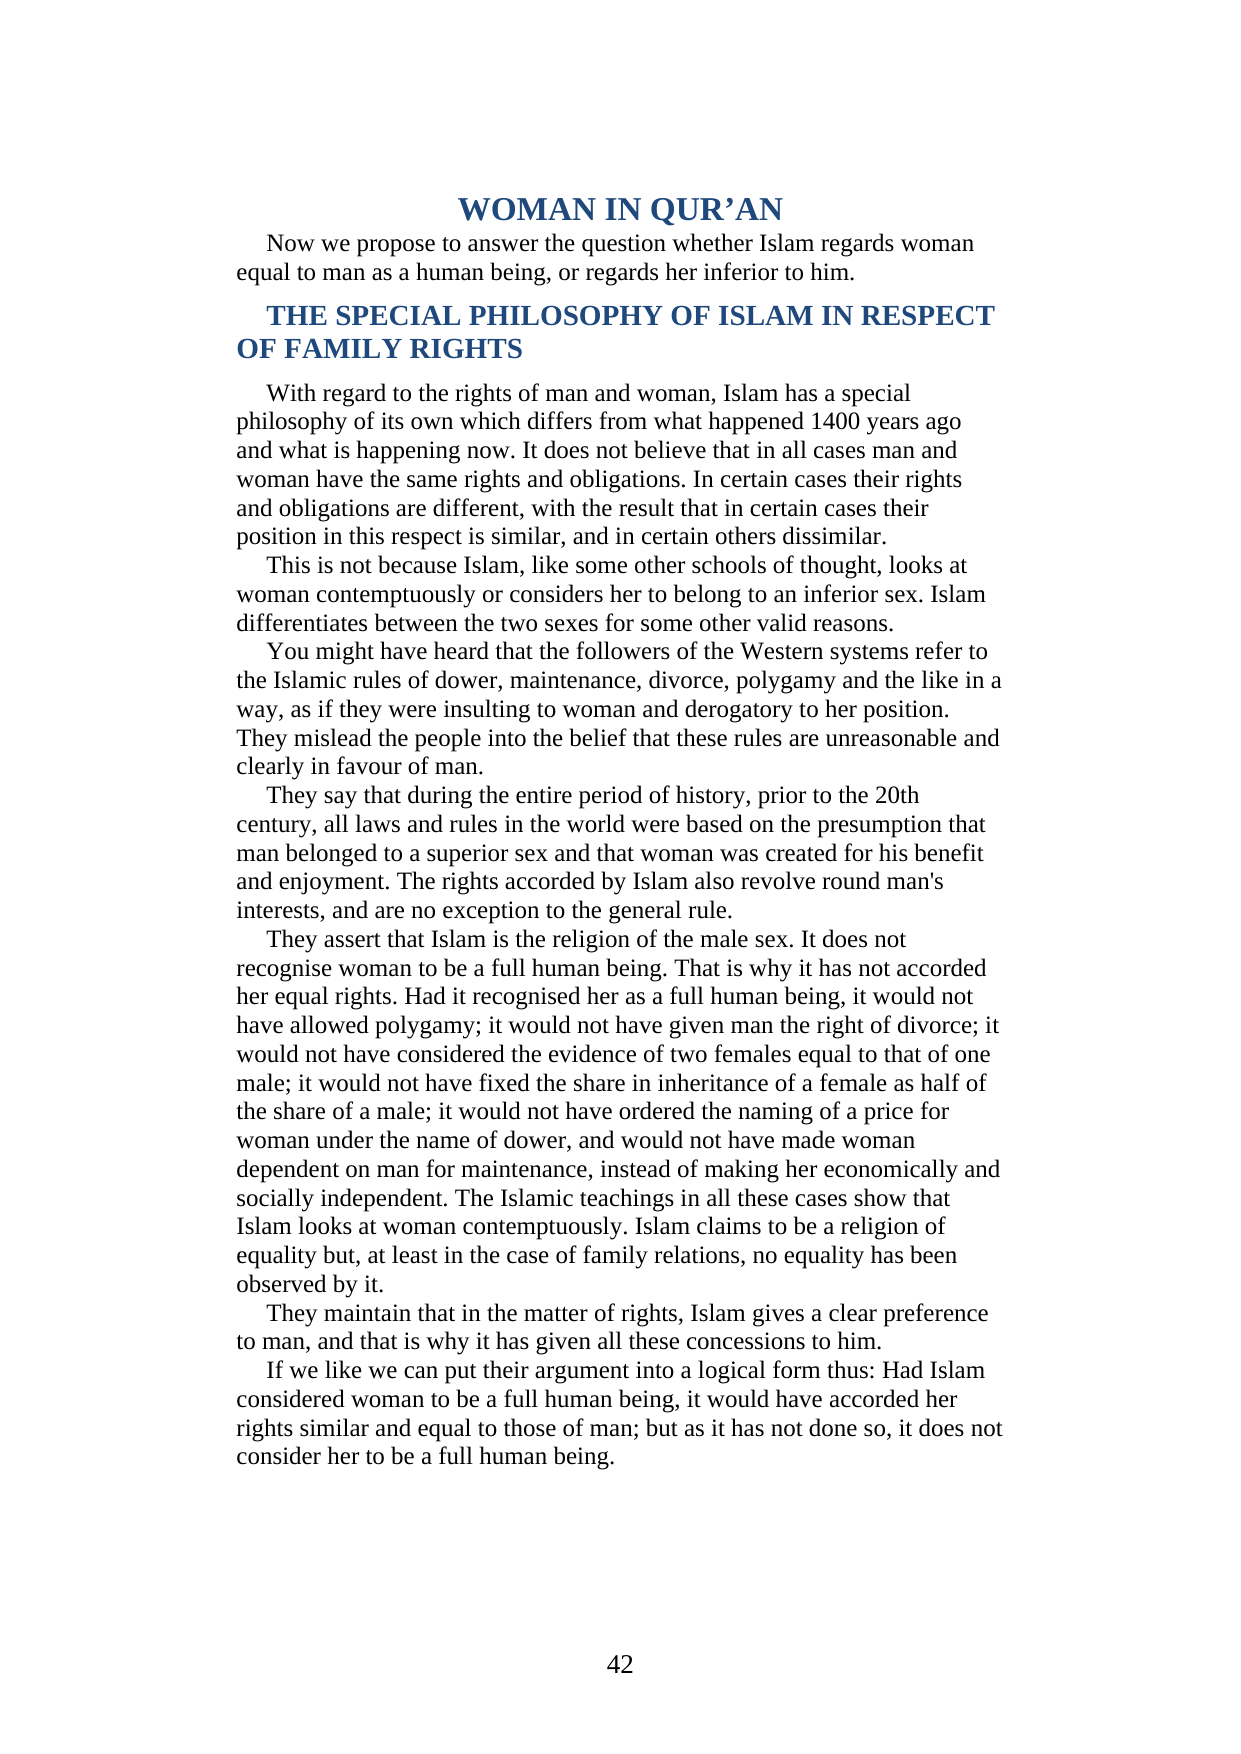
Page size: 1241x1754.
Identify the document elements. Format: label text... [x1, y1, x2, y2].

text They assert that Islam is the religion of the male sex. It does not recognise woman to be a full human being. That is why it has not accorded her equal rights. Had it recognised her as a full human being, it would not have allowed polygamy; it would not have given man the right of divorce; it would not have considered the evidence of two females equal to that of one male; it would not have fixed the share in inheritance of a female as half of the share of a male; it would not have ordered the naming of a price for woman under the name of dower, and would not have made woman dependent on man for maintenance, instead of making her economically and socially independent. The Islamic teachings in all these cases show that Islam looks at woman contemptuously. Islam claims to be a religion of equality but, at least in the case of family relations, no equality has been observed by it. [236, 924, 1004, 1298]
text If we like we can put their argument into a logical form thus: Had Islam considered woman to be a full human being, it would have accorded her rights similar and equal to those of man; but as it has not done so, it does not consider her to be a full human being. [236, 1355, 1004, 1470]
text With regard to the rights of man and woman, Islam has a special philosophy of its own which differs from what happened 1400 years ago and what is happening now. It does not believe that in all cases man and woman have the same rights and obligations. In certain cases their rights and obligations are different, with the result that in certain cases their position in this respect is similar, and in certain others dissimilar. [236, 378, 1004, 550]
subtitle THE SPECIAL PHILOSOPHY OF ISLAM IN RESPECT OF FAMILY RIGHTS [236, 298, 1004, 365]
text Now we propose to answer the question whether Islam regards woman equal to man as a human being, or regards her inferior to him. [236, 228, 1004, 286]
text They say that during the entire period of history, prior to the 20th century, all laws and rules in the world were based on the presumption that man belonged to a superior sex and that woman was created for his benefit and enjoyment. The rights accorded by Islam also revolve round man's interests, and are no exception to the general rule. [236, 780, 1004, 924]
subtitle WOMAN IN QUR’AN [236, 190, 1004, 228]
text They maintain that in the matter of rights, Islam gives a clear preference to man, and that is why it has given all these concessions to him. [236, 1298, 1004, 1355]
text This is not because Islam, like some other schools of thought, looks at woman contemptuously or considers her to belong to an inferior sex. Islam differentiates between the two sexes for some other valid reasons. [236, 550, 1004, 636]
text You might have heard that the followers of the Western systems refer to the Islamic rules of dower, maintenance, divorce, polygamy and the like in a way, as if they were insulting to woman and derogatory to her position. They mislead the people into the belief that these rules are unreasonable and clearly in favour of man. [236, 636, 1004, 780]
